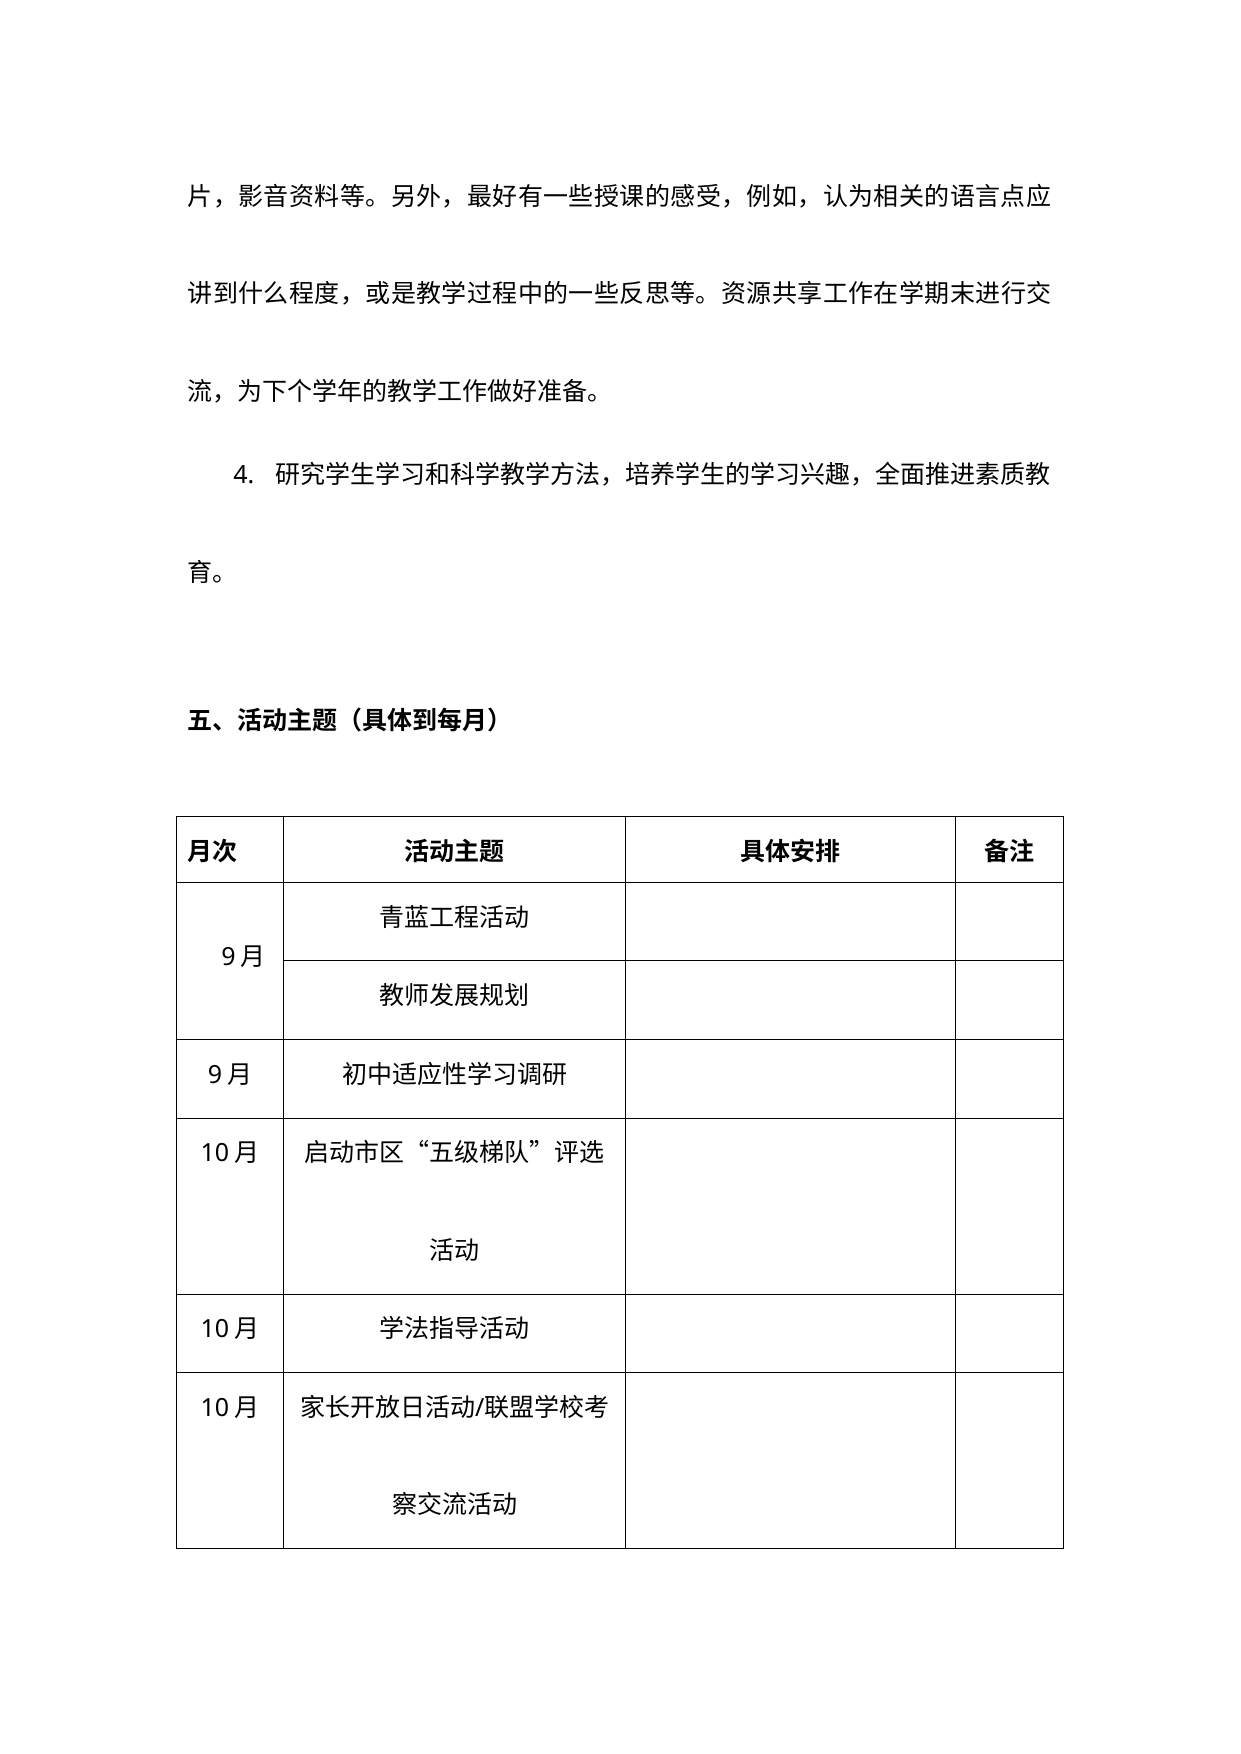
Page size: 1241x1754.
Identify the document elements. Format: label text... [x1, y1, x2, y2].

table_cell [956, 1119, 1063, 1293]
table_cell 学法指导活动 [284, 1295, 625, 1372]
table_header 具体安排 [626, 817, 955, 882]
table_cell 9月 [177, 1040, 283, 1117]
table_cell [626, 961, 955, 1039]
table_header 备注 [956, 817, 1063, 882]
table_header 活动主题 [284, 817, 625, 882]
table_cell 青蓝工程活动 [284, 883, 625, 960]
table_header 月次 [177, 817, 283, 882]
list 研究学生学习和科学教学方法，培养学生的学习兴趣，全面推进素质教育。 [187, 440, 1053, 603]
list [187, 162, 1053, 422]
table_cell 教师发展规划 [284, 961, 625, 1039]
table_cell 10月 [177, 1295, 283, 1372]
table_cell 家长开放日活动/联盟学校考察交流活动 [284, 1373, 625, 1548]
table_cell [956, 961, 1063, 1039]
table_cell [956, 1040, 1063, 1117]
table_cell [956, 1295, 1063, 1372]
table_cell [956, 883, 1063, 960]
table_cell 10月 [177, 1119, 283, 1293]
table_cell [626, 883, 955, 960]
table_cell 初中适应性学习调研 [284, 1040, 625, 1117]
table_cell [626, 1119, 955, 1293]
table_cell 启动市区“五级梯队”评选活动 [284, 1119, 625, 1293]
table_cell [626, 1295, 955, 1372]
table_cell 10月 [177, 1373, 283, 1548]
list 活动主题（具体到每月） [187, 686, 1053, 751]
table_cell [956, 1373, 1063, 1548]
table_cell 9月 [177, 883, 283, 1039]
table_cell [626, 1040, 955, 1117]
table_cell [626, 1373, 955, 1548]
